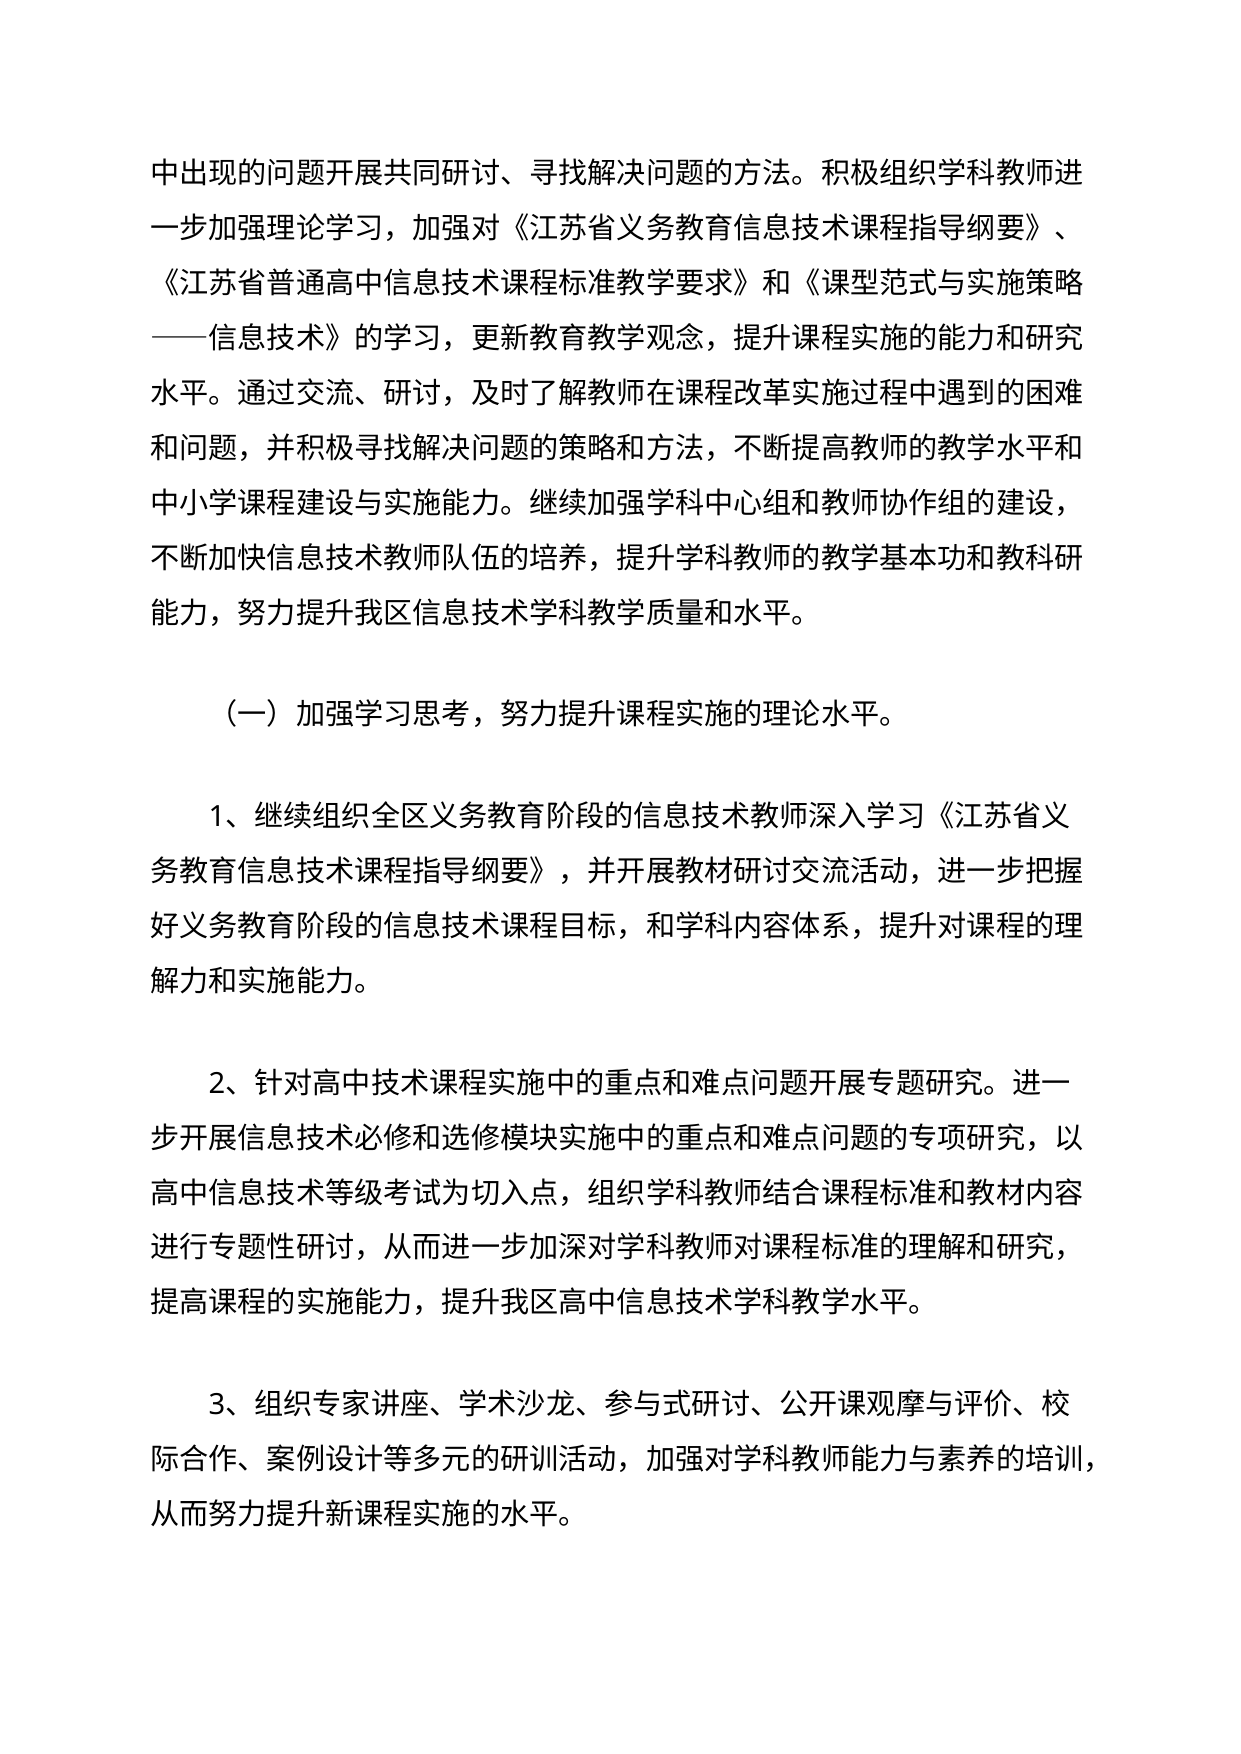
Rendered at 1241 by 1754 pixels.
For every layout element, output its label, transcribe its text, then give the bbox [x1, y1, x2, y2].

text 3、组织专家讲座、学术沙龙、参与式研讨、公开课观摩与评价、校际合作、案例设计等多元的研训活动，加强对学科教师能力与素养的培训，从而努力提升新课程实施的水平。 [150, 1381, 1090, 1533]
text 1、继续组织全区义务教育阶段的信息技术教师深入学习《江苏省义务教育信息技术课程指导纲要》，并开展教材研讨交流活动，进一步把握好义务教育阶段的信息技术课程目标，和学科内容体系，提升对课程的理解力和实施能力。 [150, 793, 1090, 1000]
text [150, 150, 1090, 631]
text （一）加强学习思考，努力提升课程实施的理论水平。 [150, 691, 1090, 733]
text 2、针对高中技术课程实施中的重点和难点问题开展专题研究。进一步开展信息技术必修和选修模块实施中的重点和难点问题的专项研究，以高中信息技术等级考试为切入点，组织学科教师结合课程标准和教材内容进行专题性研讨，从而进一步加深对学科教师对课程标准的理解和研究，提高课程的实施能力，提升我区高中信息技术学科教学水平。 [150, 1059, 1090, 1321]
